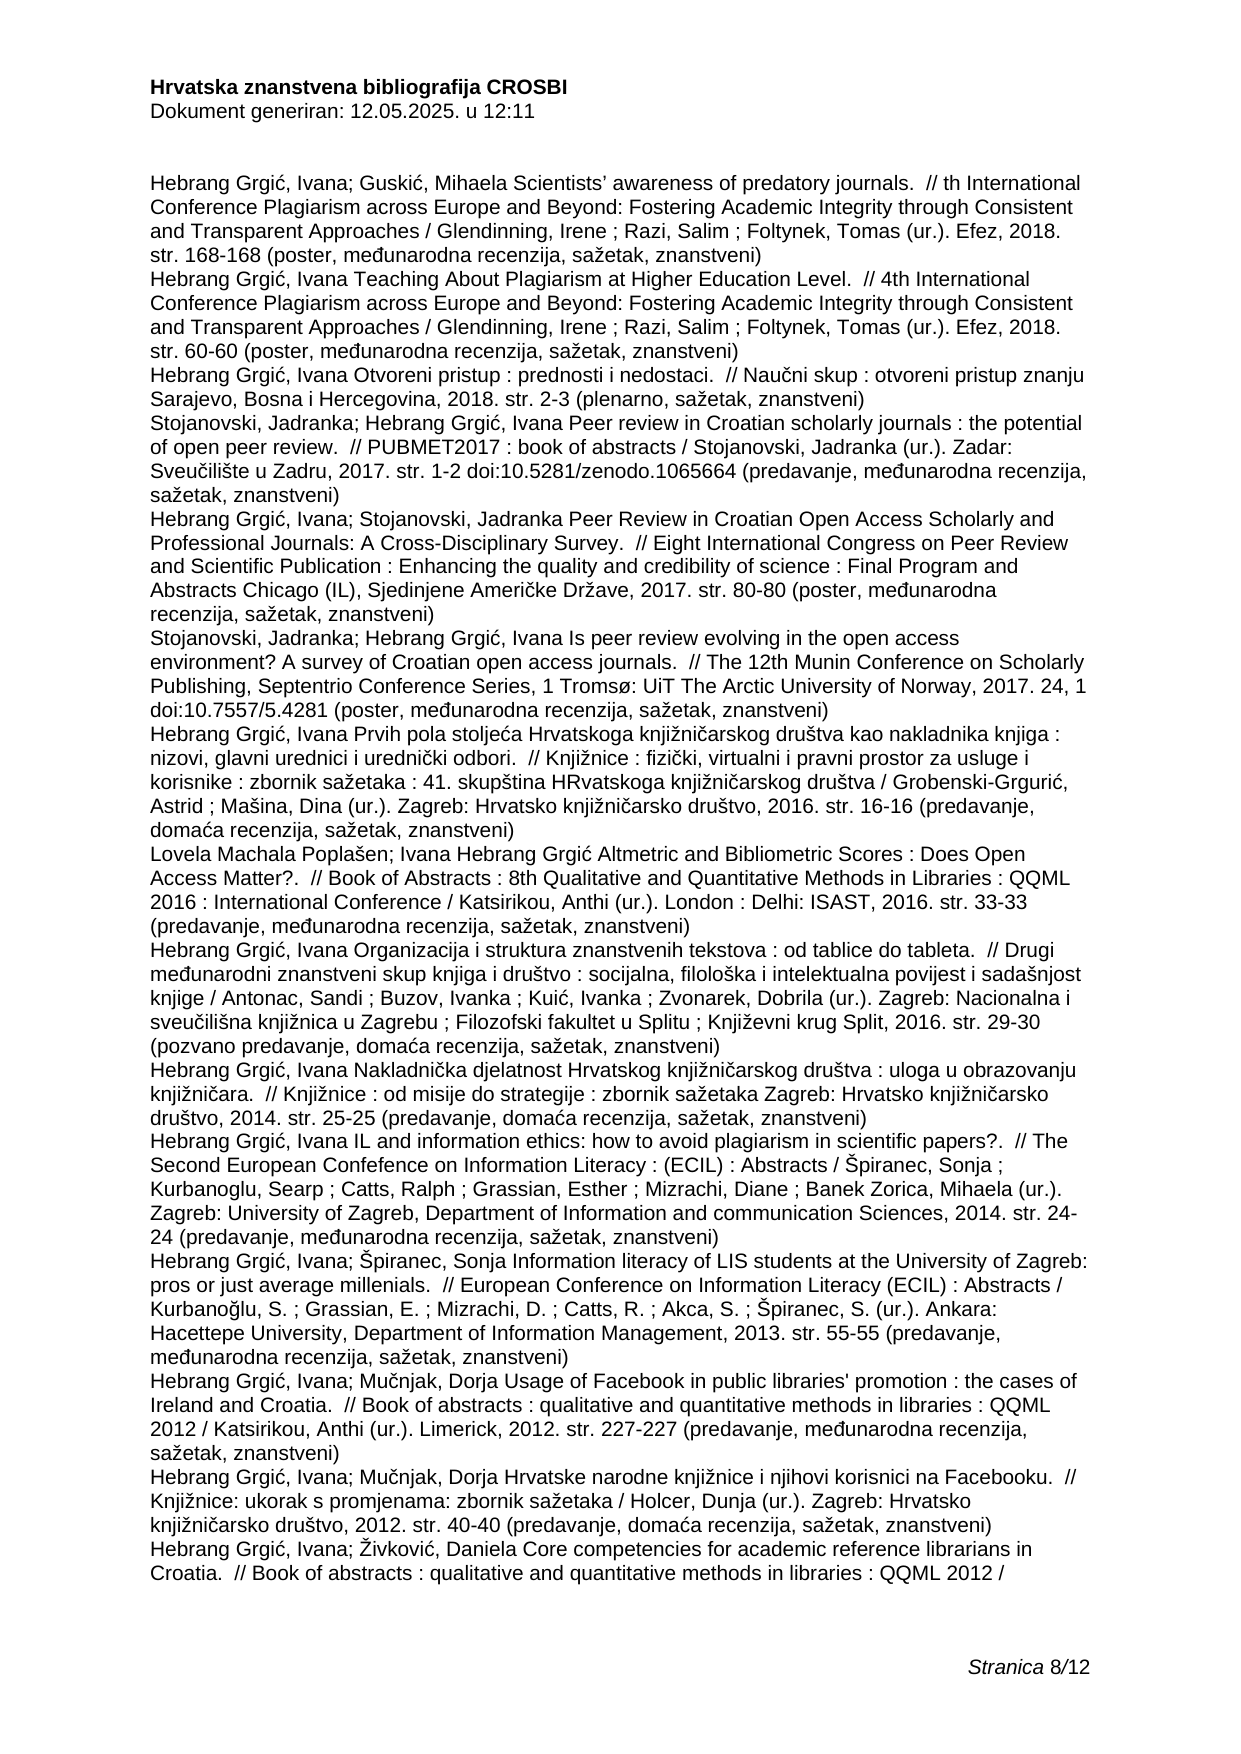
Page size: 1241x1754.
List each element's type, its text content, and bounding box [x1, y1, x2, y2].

text Stojanovski, Jadranka; Hebrang Grgić, Ivana [150, 411, 1090, 506]
text Hebrang Grgić, Ivana; Špiranec, Sonja [150, 1249, 1090, 1369]
text Hebrang Grgić, Ivana; Stojanovski, Jadranka [150, 506, 1090, 626]
text Hebrang Grgić, Ivana; Mučnjak, Dorja [150, 1465, 1090, 1537]
text Hebrang Grgić, Ivana; Guskić, Mihaela [150, 171, 1090, 267]
text Hebrang Grgić, Ivana [150, 722, 1090, 842]
text Hebrang Grgić, Ivana [150, 267, 1090, 363]
text Hebrang Grgić, Ivana; Mučnjak, Dorja [150, 1369, 1090, 1465]
text Hebrang Grgić, Ivana [150, 1129, 1090, 1249]
text Hebrang Grgić, Ivana [150, 1057, 1090, 1129]
text Stojanovski, Jadranka; Hebrang Grgić, Ivana [150, 626, 1090, 722]
text Hebrang Grgić, Ivana [150, 363, 1090, 411]
text Hebrang Grgić, Ivana [150, 938, 1090, 1057]
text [150, 1537, 1090, 1584]
text Lovela Machala Poplašen; Ivana Hebrang Grgić [150, 842, 1090, 938]
